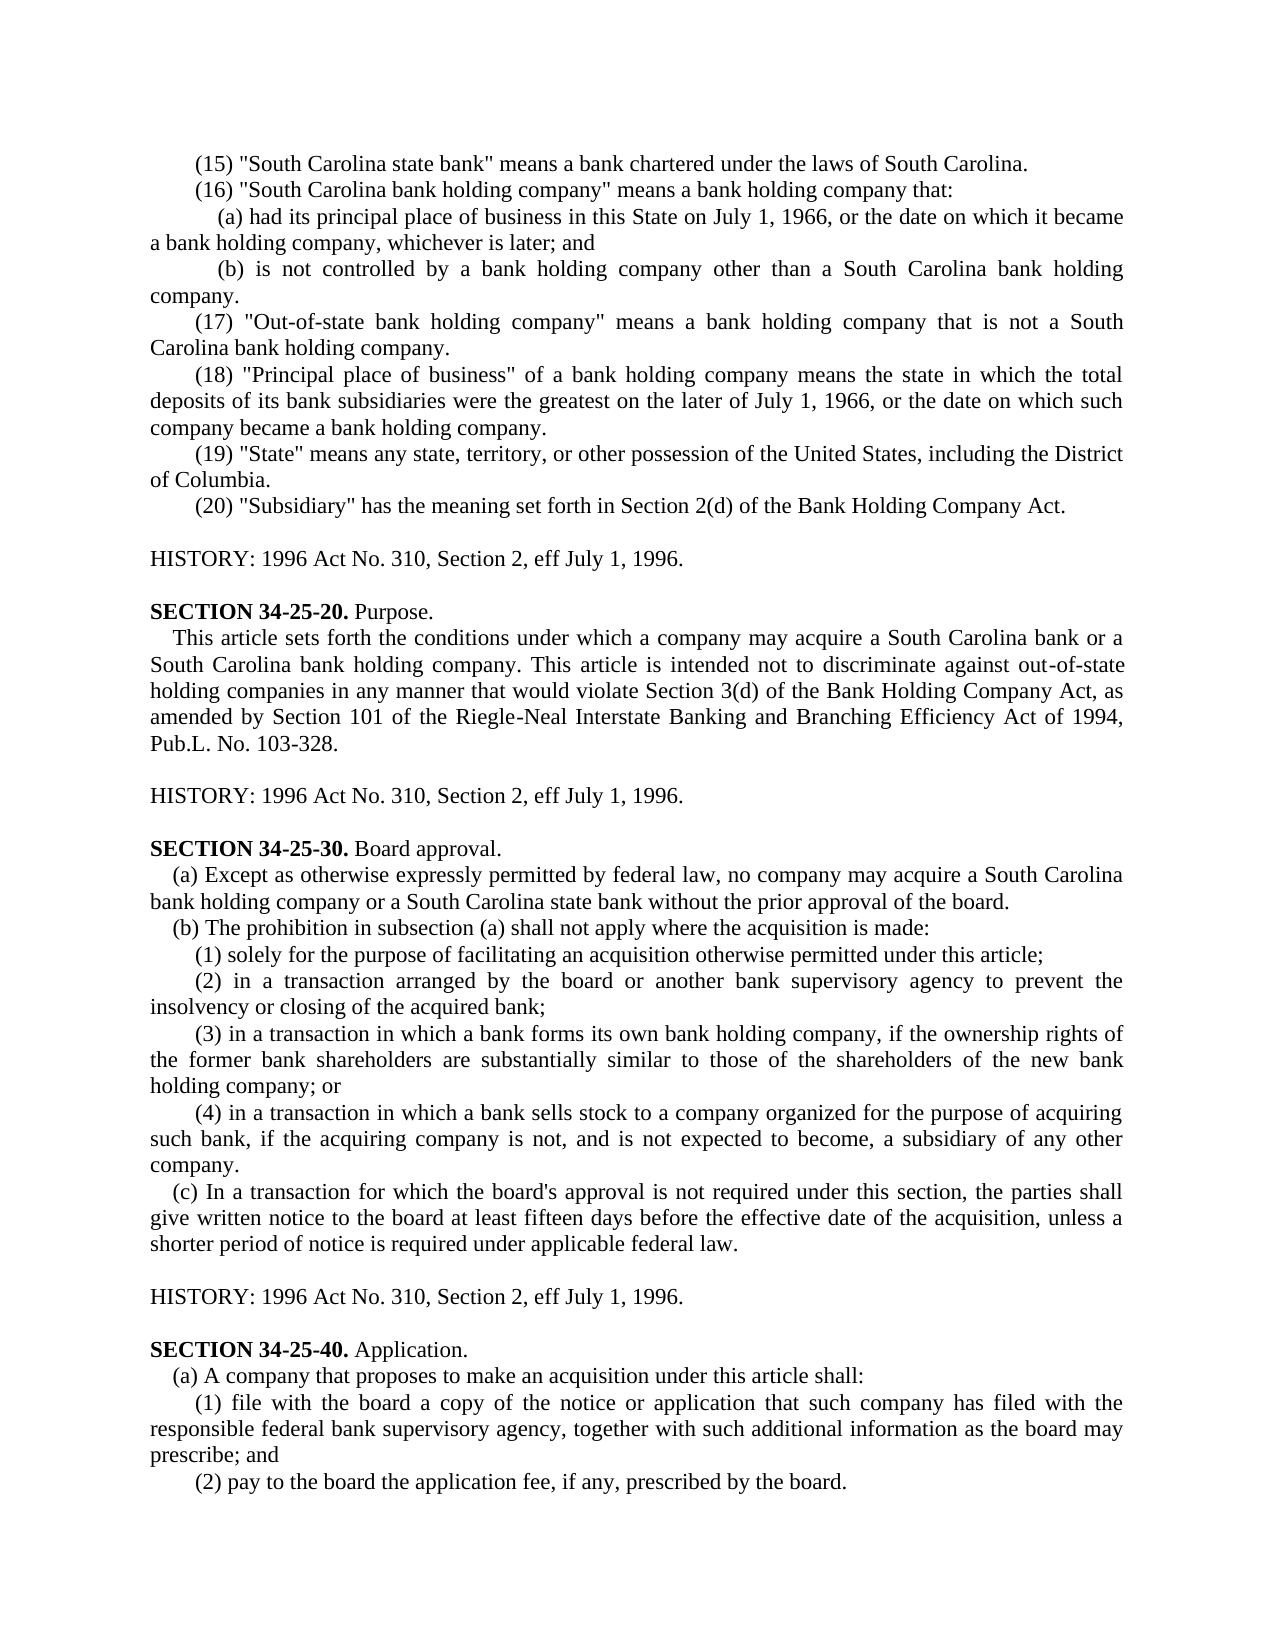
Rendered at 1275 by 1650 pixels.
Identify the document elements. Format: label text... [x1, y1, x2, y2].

text (a) had its principal place of business in this State on July 1, 1966, or the date on which it became a bank holding company, whichever is later; and [150, 203, 1125, 255]
text (20) "Subsidiary" has the meaning set forth in Section 2(d) of the Bank Holding Company Act. [150, 493, 1125, 519]
text HISTORY: 1996 Act No. 310, Section 2, eff July 1, 1996. [150, 545, 1125, 572]
text (3) in a transaction in which a bank forms its own bank holding company, if the ownership rights of the former bank shareholders are substantially similar to those of the shareholders of the new bank holding company; or [150, 1020, 1125, 1099]
text (a) Except as otherwise expressly permitted by federal law, no company may acquire a South Carolina bank holding company or a South Carolina state bank without the prior approval of the board. [150, 862, 1125, 914]
text (18) "Principal place of business" of a bank holding company means the state in which the total deposits of its bank subsidiaries were the greatest on the later of July 1, 1966, or the date on which such company became a bank holding company. [150, 361, 1125, 440]
text (1) solely for the purpose of facilitating an acquisition otherwise permitted under this article; [150, 941, 1125, 967]
text (b) is not controlled by a bank holding company other than a South Carolina bank holding company. [150, 255, 1125, 308]
text This article sets forth the conditions under which a company may acquire a South Carolina bank or a South Carolina bank holding company. This article is intended not to discriminate against out-of-state holding companies in any manner that would violate Section 3(d) of the Bank Holding Company Act, as amended by Section 101 of the Riegle-Neal Interstate Banking and Branching Efficiency Act of 1994, Pub.L. No. 103-328. [150, 624, 1125, 756]
text (c) In a transaction for which the board's approval is not required under this section, the parties shall give written notice to the board at least fifteen days before the effective date of the acquisition, unless a shorter period of notice is required under applicable federal law. [150, 1178, 1125, 1257]
text SECTION 34-25-20. Purpose. [150, 598, 1125, 624]
text (a) A company that proposes to make an acquisition under this article shall: [150, 1362, 1125, 1389]
text (2) in a transaction arranged by the board or another bank supervisory agency to prevent the insolvency or closing of the acquired bank; [150, 967, 1125, 1020]
text (16) "South Carolina bank holding company" means a bank holding company that: [150, 176, 1125, 203]
text HISTORY: 1996 Act No. 310, Section 2, eff July 1, 1996. [150, 782, 1125, 809]
text SECTION 34-25-30. Board approval. [150, 835, 1125, 862]
text (15) "South Carolina state bank" means a bank chartered under the laws of South Carolina. [150, 150, 1125, 176]
text (b) The prohibition in subsection (a) shall not apply where the acquisition is made: [150, 914, 1125, 941]
text (17) "Out-of-state bank holding company" means a bank holding company that is not a South Carolina bank holding company. [150, 308, 1125, 361]
text (4) in a transaction in which a bank sells stock to a company organized for the purpose of acquiring such bank, if the acquiring company is not, and is not expected to become, a subsidiary of any other company. [150, 1099, 1125, 1178]
text HISTORY: 1996 Act No. 310, Section 2, eff July 1, 1996. [150, 1283, 1125, 1309]
text (1) file with the board a copy of the notice or application that such company has filed with the responsible federal bank supervisory agency, together with such additional information as the board may prescribe; and [150, 1389, 1125, 1468]
text (2) pay to the board the application fee, if any, prescribed by the board. [150, 1468, 1125, 1494]
text SECTION 34-25-40. Application. [150, 1336, 1125, 1362]
text (19) "State" means any state, territory, or other possession of the United States, including the District of Columbia. [150, 440, 1125, 493]
